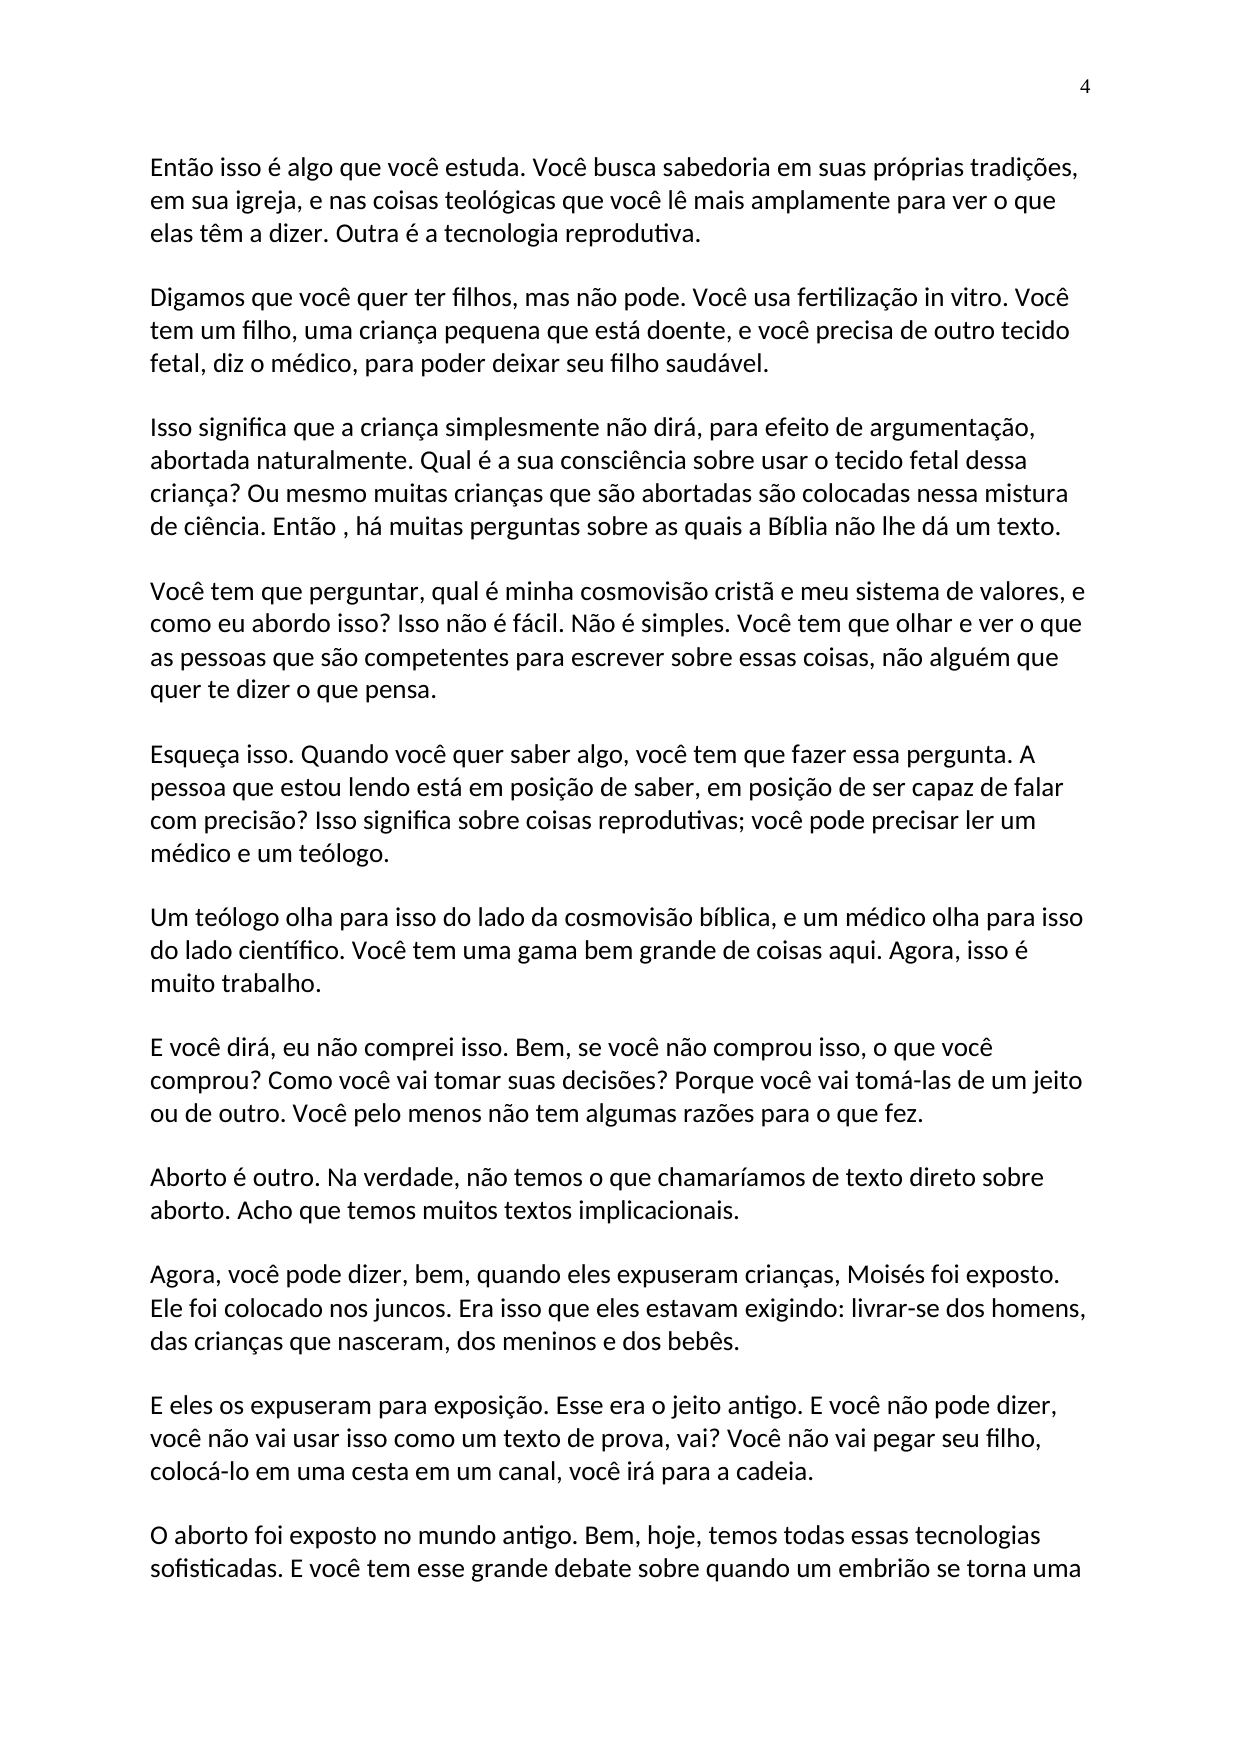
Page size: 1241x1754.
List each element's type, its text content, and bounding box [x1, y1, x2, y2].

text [150, 1518, 1090, 1584]
text Agora, você pode dizer, bem, quando eles expuseram crianças, Moisés foi exposto. Ele foi colocado nos juncos. Era isso que eles estavam exigindo: livrar-se dos homens, das crianças que nasceram, dos meninos e dos bebês. [150, 1258, 1090, 1357]
text Então isso é algo que você estuda. Você busca sabedoria em suas próprias tradições, em sua igreja, e nas coisas teológicas que você lê mais amplamente para ver o que elas têm a dizer. Outra é a tecnologia reprodutiva. [150, 150, 1090, 249]
text Aborto é outro. Na verdade, não temos o que chamaríamos de texto direto sobre aborto. Acho que temos muitos textos implicacionais. [150, 1161, 1090, 1227]
text E você dirá, eu não comprei isso. Bem, se você não comprou isso, o que você comprou? Como você vai tomar suas decisões? Porque você vai tomá-las de um jeito ou de outro. Você pelo menos não tem algumas razões para o que fez. [150, 1030, 1090, 1129]
text Um teólogo olha para isso do lado da cosmovisão bíblica, e um médico olha para isso do lado científico. Você tem uma gama bem grande de coisas aqui. Agora, isso é muito trabalho. [150, 900, 1090, 999]
text Isso significa que a criança simplesmente não dirá, para efeito de argumentação, abortada naturalmente. Qual é a sua consciência sobre usar o tecido fetal dessa criança? Ou mesmo muitas crianças que são abortadas são colocadas nessa mistura de ciência. Então , há muitas perguntas sobre as quais a Bíblia não lhe dá um texto. [150, 410, 1090, 542]
text E eles os expuseram para exposição. Esse era o jeito antigo. E você não pode dizer, você não vai usar isso como um texto de prova, vai? Você não vai pegar seu filho, colocá-lo em uma cesta em um canal, você irá para a cadeia. [150, 1388, 1090, 1487]
text Esqueça isso. Quando você quer saber algo, você tem que fazer essa pergunta. A pessoa que estou lendo está em posição de saber, em posição de ser capaz de falar com precisão? Isso significa sobre coisas reprodutivas; você pode precisar ler um médico e um teólogo. [150, 737, 1090, 869]
text Digamos que você quer ter filhos, mas não pode. Você usa fertilização in vitro. Você tem um filho, uma criança pequena que está doente, e você precisa de outro tecido fetal, diz o médico, para poder deixar seu filho saudável. [150, 280, 1090, 379]
text Você tem que perguntar, qual é minha cosmovisão cristã e meu sistema de valores, e como eu abordo isso? Isso não é fácil. Não é simples. Você tem que olhar e ver o que as pessoas que são competentes para escrever sobre essas coisas, não alguém que quer te dizer o que pensa. [150, 574, 1090, 706]
